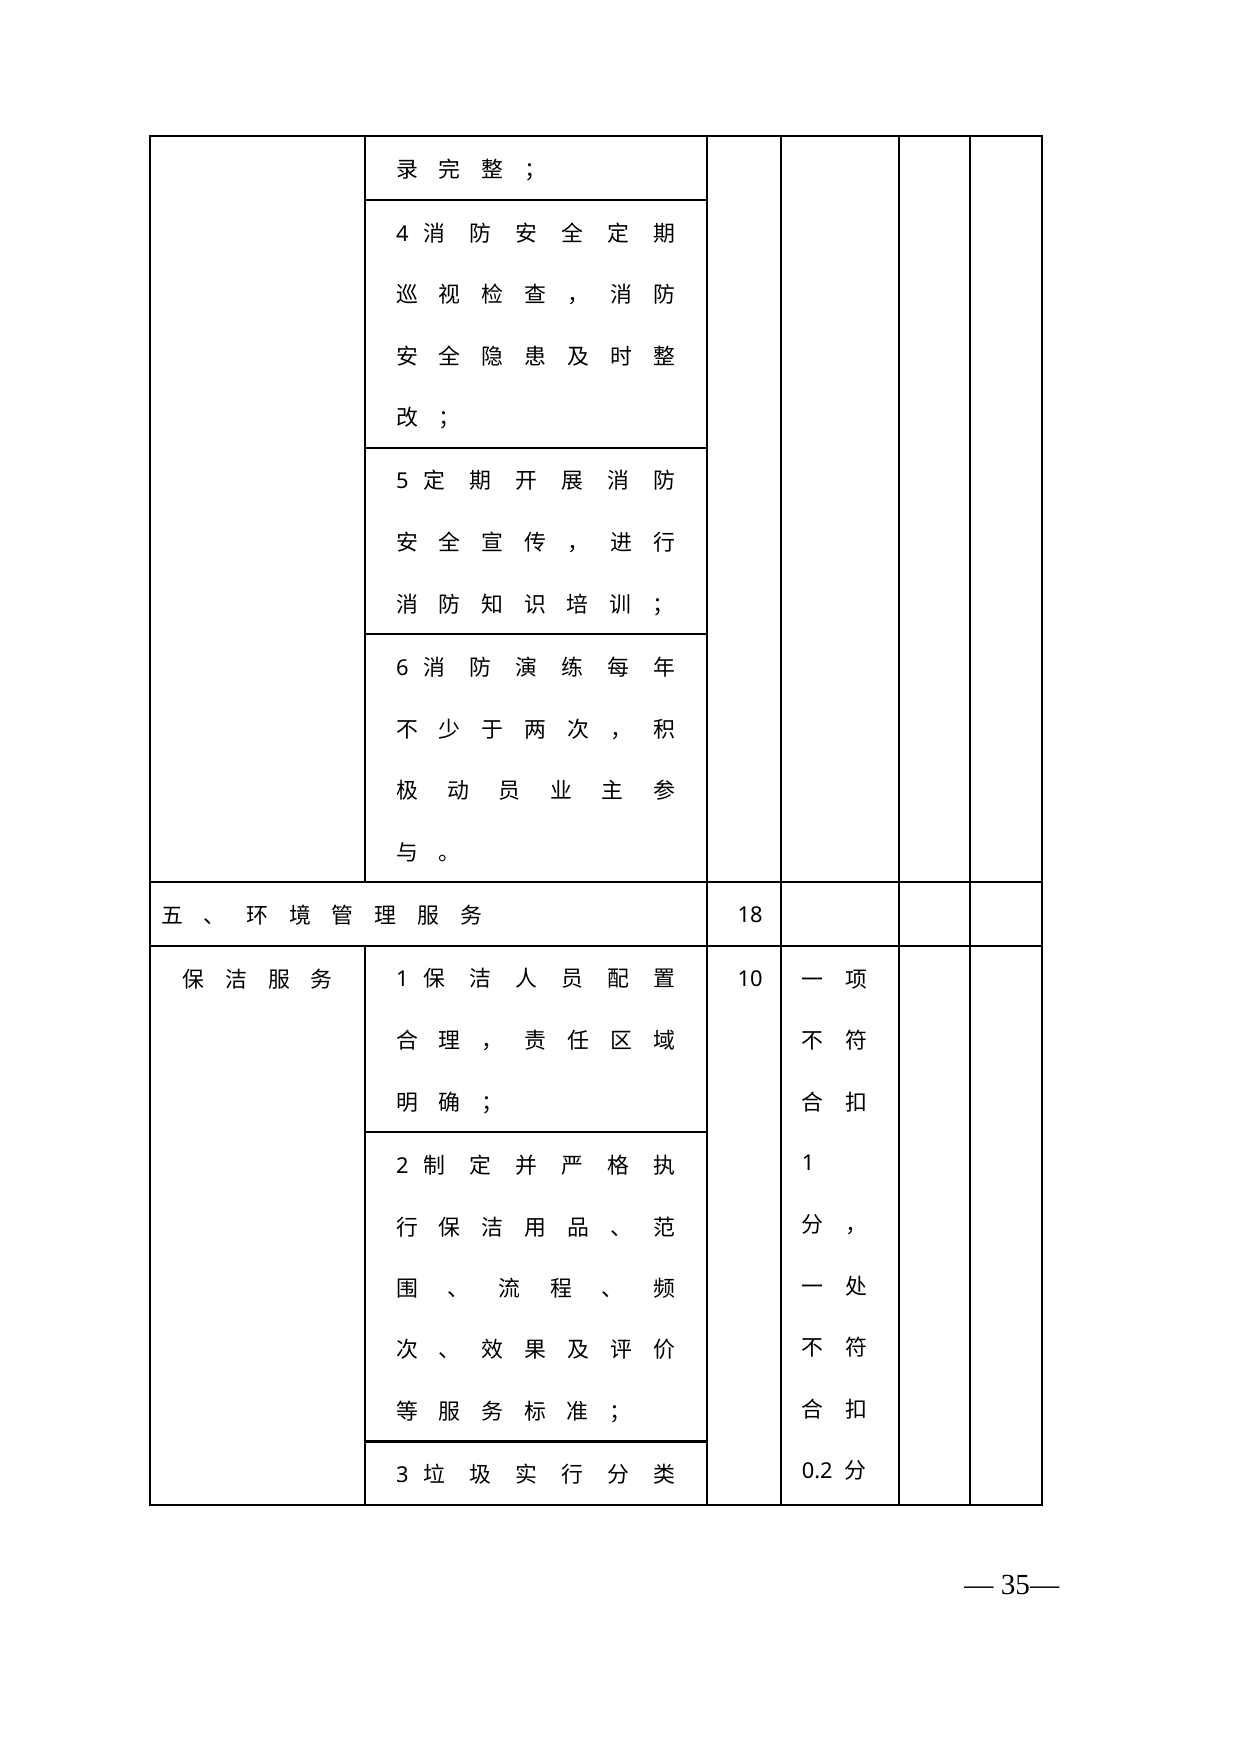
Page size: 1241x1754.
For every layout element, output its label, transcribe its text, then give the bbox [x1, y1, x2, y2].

table_cell 五、环境管理服务 [151, 883, 706, 944]
table_cell 保洁服务 [151, 947, 364, 1504]
table_cell 3 垃圾实行分类管理，日产日清； [366, 1443, 706, 1504]
table_cell [782, 883, 898, 944]
table_cell [971, 947, 1041, 1504]
table_cell 1 保洁人员配置合理，责任区域明确； [366, 947, 706, 1131]
table_cell [900, 947, 969, 1504]
table_cell 5 定期开展消防安全宣传，进行消防知识培训； [366, 449, 706, 633]
table_cell 10 [708, 947, 780, 1504]
table_cell [971, 883, 1041, 944]
table_cell 一项不符合扣1分，一处不符合扣0.2分 [782, 947, 898, 1504]
table_cell 4 消防安全定期巡视检查，消防安全隐患及时整改； [366, 201, 706, 447]
table_cell 2 制定并严格执行保洁用品、范围、流程、频次、效果及评价等服务标准； [366, 1133, 706, 1440]
table_cell 6 消防演练每年不少于两次，积极动员业主参与。 [366, 635, 706, 881]
table_cell 18 [708, 883, 780, 944]
table_cell [900, 883, 969, 944]
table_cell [366, 137, 706, 199]
